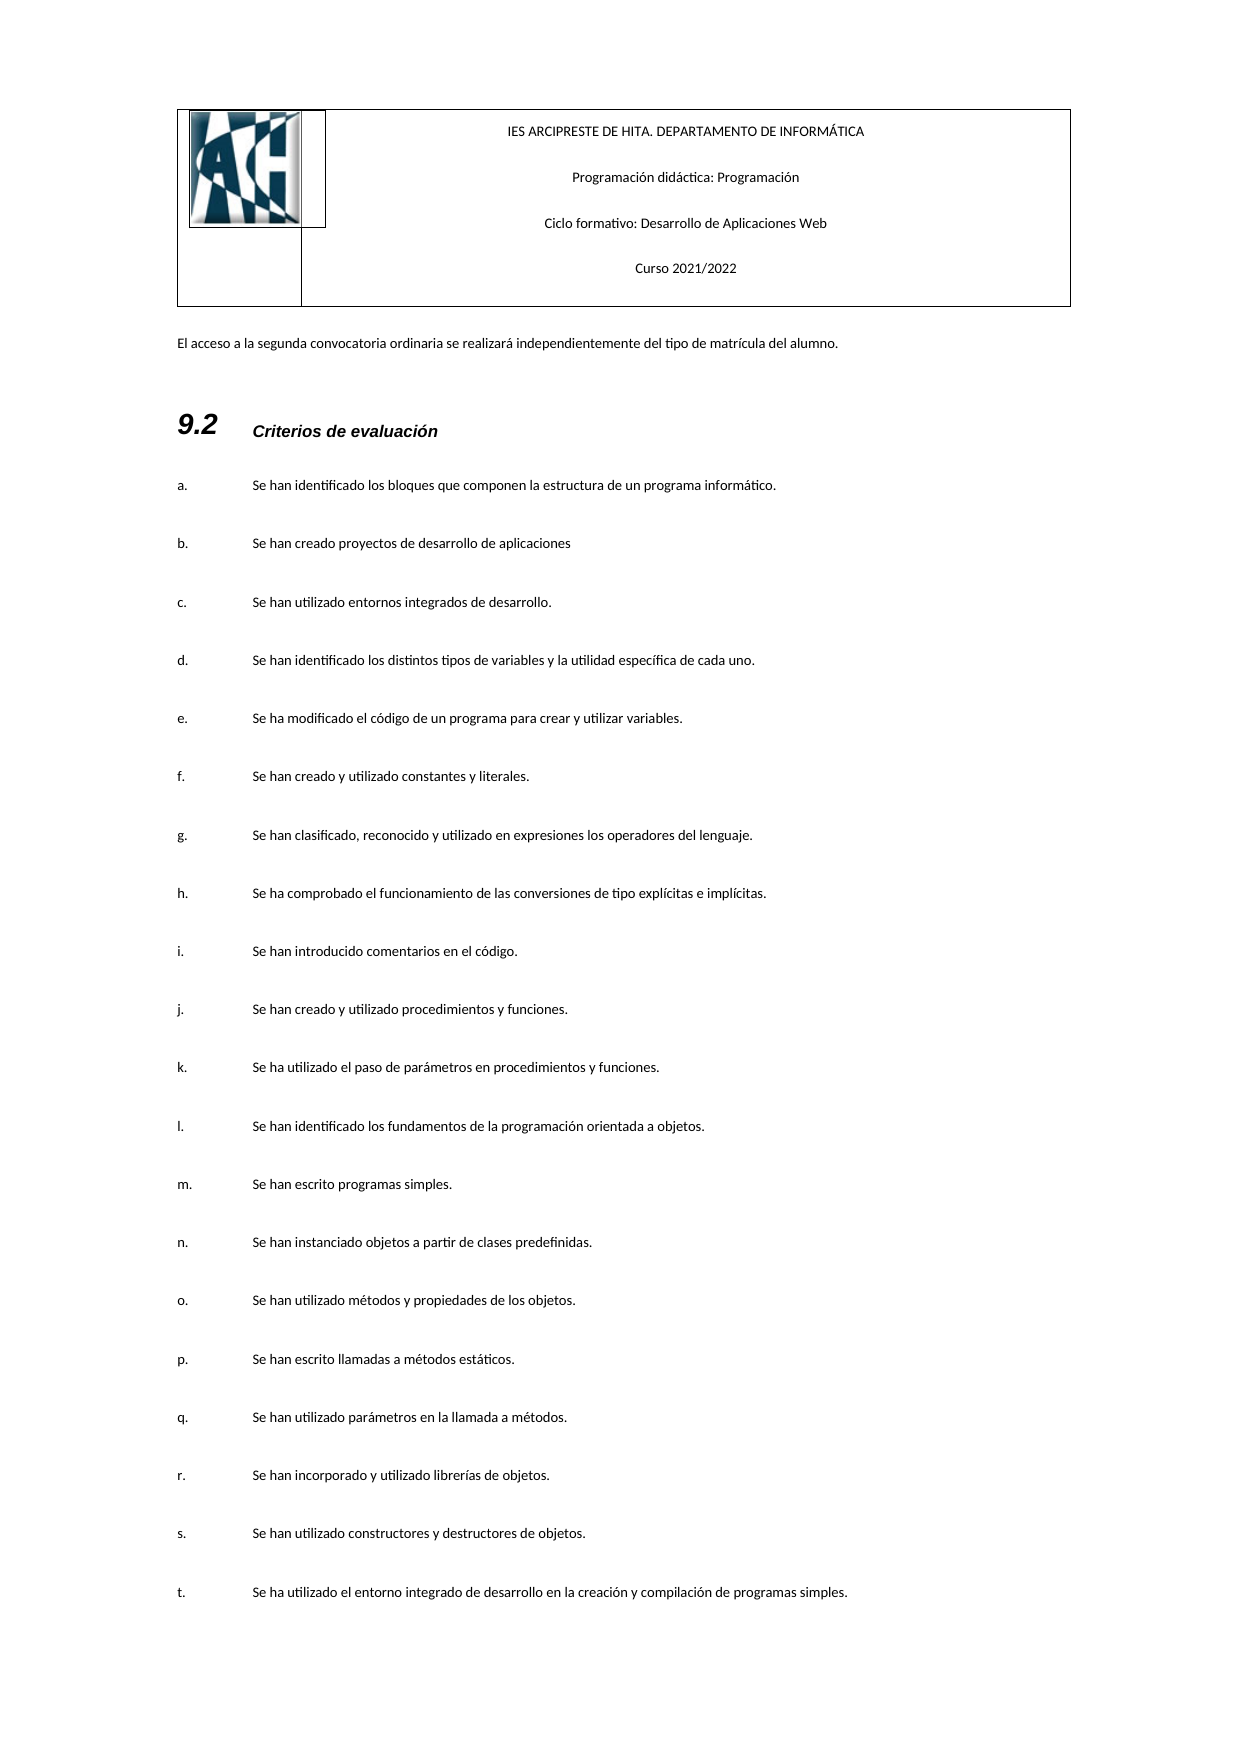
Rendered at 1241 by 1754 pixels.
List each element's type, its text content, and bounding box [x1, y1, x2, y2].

text El acceso a la segunda convocatoria ordinaria se realizará independientemente del tipo de matrícula del alumno. [177, 321, 1063, 352]
text d. Se han identificado los distintos tipos de variables y la utilidad específica de cada uno. [177, 638, 1063, 669]
list Criterios de evaluación [177, 407, 1063, 441]
text h. Se ha comprobado el funcionamiento de las conversiones de tipo explícitas e implícitas. [177, 871, 1063, 902]
text g. Se han clasificado, reconocido y utilizado en expresiones los operadores del lenguaje. [177, 813, 1063, 844]
text i. Se han introducido comentarios en el código. [177, 930, 1063, 960]
text t. Se ha utilizado el entorno integrado de desarrollo en la creación y compilación de programas simples. [177, 1570, 1063, 1601]
text a. Se han identificado los bloques que componen la estructura de un programa informático. [177, 464, 1063, 494]
text n. Se han instanciado objetos a partir de clases predefinidas. [177, 1221, 1063, 1251]
text p. Se han escrito llamadas a métodos estáticos. [177, 1337, 1063, 1368]
text j. Se han creado y utilizado procedimientos y funciones. [177, 988, 1063, 1018]
text q. Se han utilizado parámetros en la llamada a métodos. [177, 1396, 1063, 1426]
text c. Se han utilizado entornos integrados de desarrollo. [177, 580, 1063, 611]
text s. Se han utilizado constructores y destructores de objetos. [177, 1512, 1063, 1542]
text k. Se ha utilizado el paso de parámetros en procedimientos y funciones. [177, 1046, 1063, 1077]
text r. Se han incorporado y utilizado librerías de objetos. [177, 1454, 1063, 1484]
text l. Se han identificado los fundamentos de la programación orientada a objetos. [177, 1104, 1063, 1135]
picture [190, 111, 302, 227]
text b. Se han creado proyectos de desarrollo de aplicaciones [177, 522, 1063, 553]
text o. Se han utilizado métodos y propiedades de los objetos. [177, 1279, 1063, 1309]
text e. Se ha modificado el código de un programa para crear y utilizar variables. [177, 697, 1063, 727]
text m. Se han escrito programas simples. [177, 1163, 1063, 1193]
text f. Se han creado y utilizado constantes y literales. [177, 755, 1063, 786]
